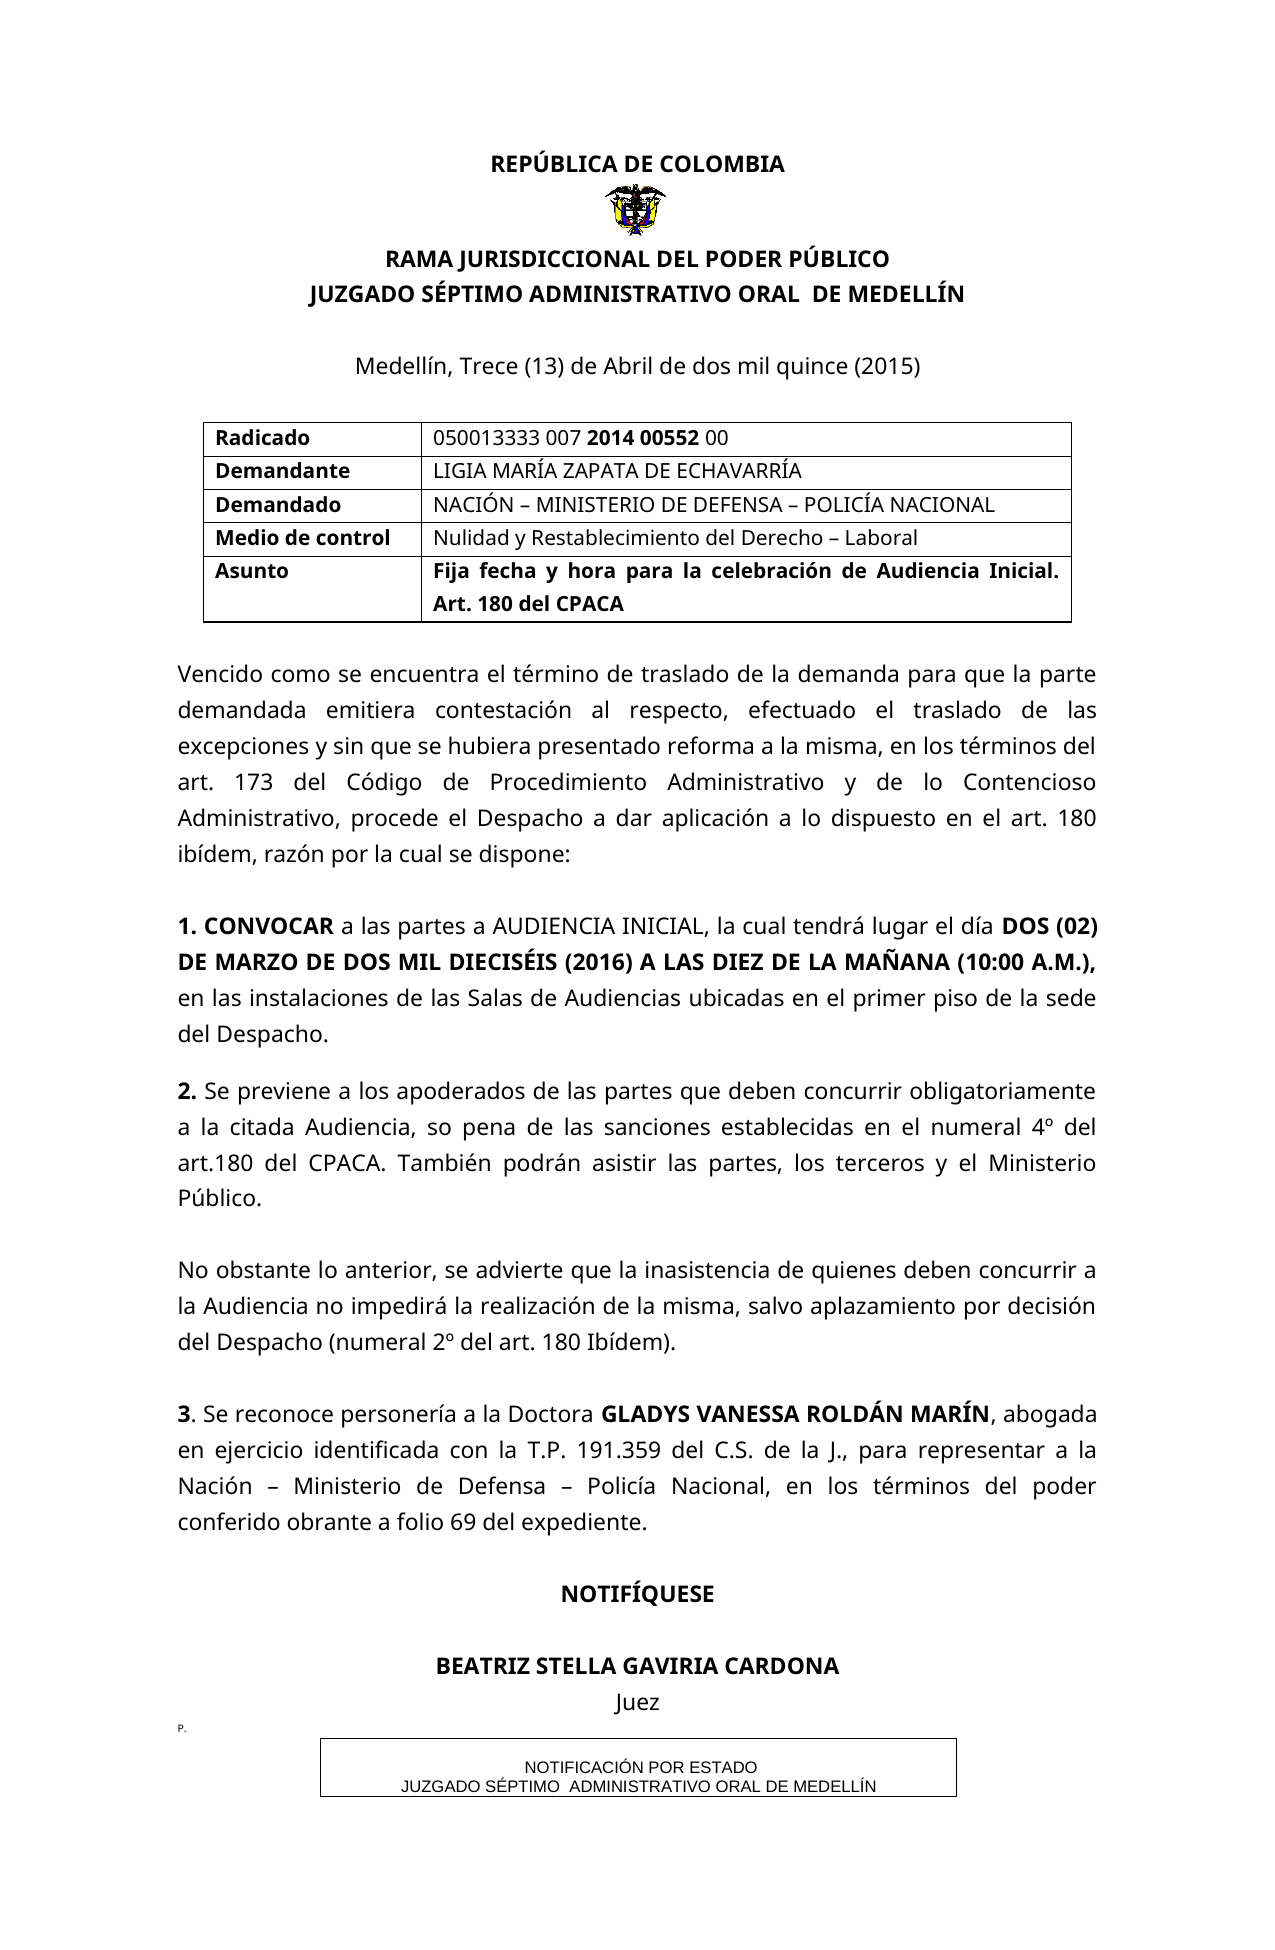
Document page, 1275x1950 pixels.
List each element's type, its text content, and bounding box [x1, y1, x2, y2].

text REPÚBLICA DE COLOMBIA [177, 148, 1098, 179]
text Medellín, Trece (13) de Abril de dos mil quince (2015) [177, 350, 1098, 382]
text RAMA JURISDICCIONAL DEL PODER PÚBLICO [177, 242, 1098, 274]
table_cell Asunto [204, 557, 421, 621]
table_cell Medio de control [204, 523, 421, 556]
table_cell NACIÓN – MINISTERIO DE DEFENSA – POLICÍA NACIONAL [422, 490, 1071, 522]
text 1. CONVOCAR a las partes a AUDIENCIA INICIAL, la cual tendrá lugar el día DOS (02) DE MARZO DE DOS MIL DIECISÉIS (2016) A LAS DIEZ DE LA MAÑANA (10:00 A.M.), en las instalaciones de las Salas de Audiencias ubicadas en el primer piso de la sede del Despacho. [177, 910, 1098, 1049]
table_header Radicado [204, 423, 421, 456]
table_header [321, 1739, 956, 1796]
table_cell Nulidad y Restablecimiento del Derecho – Laboral [422, 523, 1071, 556]
text No obstante lo anterior, se advierte que la inasistencia de quienes deben concurrir a no impedirá la realización de la misma, salvo aplazamiento por decisión del Despacho (numeral 2º del art. 180 Ibídem). [177, 1254, 1098, 1357]
text 3. Se reconoce personería a la Doctora GLADYS VANESSA ROLDÁN MARÍN, abogada en ejercicio identificada con la T.P. 191.359 del C.S. de la J., para representar a la Nación – Ministerio de Defensa – Policía Nacional, en los términos del poder conferido obrante a folio 69 del expediente. [177, 1398, 1098, 1537]
text BEATRIZ STELLA GAVIRIA CARDONA [177, 1649, 1098, 1681]
text Vencido como se encuentra el término de traslado de la demanda para que la parte demandada emitiera contestación al respecto, efectuado el traslado de las excepciones y sin que se hubiera presentado reforma a la misma, en los términos del art. 173 del Código de Procedimiento Administrativo y de lo Contencioso Administrativo, procede el Despacho a dar aplicación a lo dispuesto en el art. 180 ibídem, razón por la cual se dispone: [177, 658, 1098, 869]
text Juez [177, 1686, 1098, 1717]
table_header 050013333 007 2014 00552 00 [422, 423, 1071, 456]
text NOTIFÍQUESE [177, 1578, 1098, 1609]
picture [605, 183, 671, 239]
table_cell LIGIA MARÍA ZAPATA DE ECHAVARRÍA [422, 457, 1071, 489]
text JUZGADO SÉPTIMO ADMINISTRATIVO ORAL DE MEDELLÍN [177, 278, 1098, 310]
table_cell Demandado [204, 490, 421, 522]
text P. [177, 1721, 1098, 1736]
table_cell Fija fecha y hora para la celebración de Audiencia Inicial. Art. 180 del CPACA [422, 557, 1071, 621]
text 2. Se previene a los apoderados de las partes que deben concurrir obligatoriamente a la citada Audiencia, so pena de las sanciones establecidas en el numeral 4º del art.180 del CPACA. También podrán asistir las partes, los terceros y el Ministerio Público. [177, 1074, 1098, 1214]
table_cell Demandante [204, 457, 421, 489]
